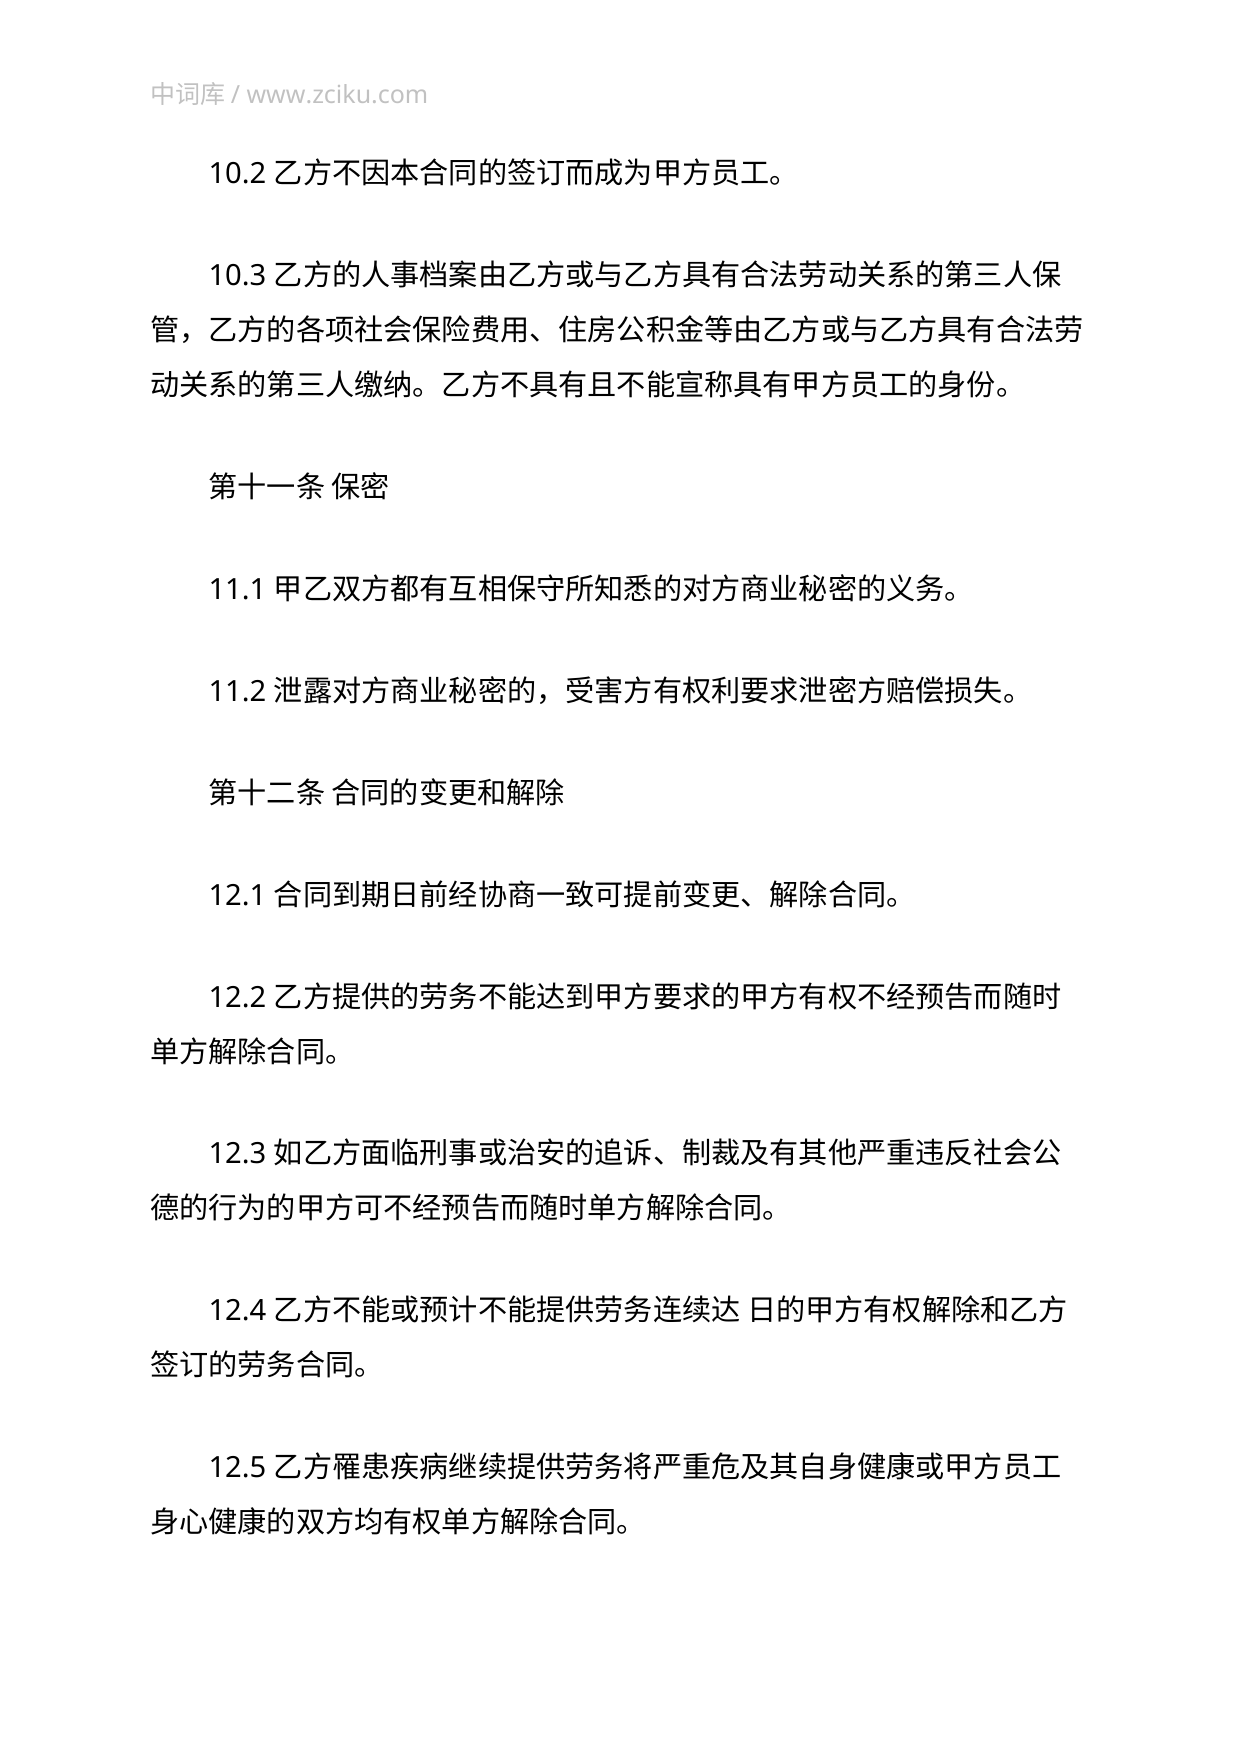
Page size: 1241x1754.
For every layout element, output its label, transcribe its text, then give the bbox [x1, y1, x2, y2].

text 12.1 合同到期日前经协商一致可提前变更、解除合同。 [150, 871, 1090, 913]
text 10.3 乙方的人事档案由乙方或与乙方具有合法劳动关系的第三人保管，乙方的各项社会保险费用、住房公积金等由乙方或与乙方具有合法劳动关系的第三人缴纳。乙方不具有且不能宣称具有甲方员工的身份。 [150, 252, 1090, 404]
text 12.4 乙方不能或预计不能提供劳务连续达 日的甲方有权解除和乙方签订的劳务合同。 [150, 1287, 1090, 1384]
text 第十二条 合同的变更和解除 [150, 769, 1090, 812]
text 11.1 甲乙双方都有互相保守所知悉的对方商业秘密的义务。 [150, 565, 1090, 608]
text 11.2 泄露对方商业秘密的，受害方有权利要求泄密方赔偿损失。 [150, 667, 1090, 710]
text 12.3 如乙方面临刑事或治安的追诉、制裁及有其他严重违反社会公德的行为的甲方可不经预告而随时单方解除合同。 [150, 1130, 1090, 1227]
text 12.2 乙方提供的劳务不能达到甲方要求的甲方有权不经预告而随时单方解除合同。 [150, 973, 1090, 1070]
text 12.5 乙方罹患疾病继续提供劳务将严重危及其自身健康或甲方员工身心健康的双方均有权单方解除合同。 [150, 1443, 1090, 1541]
text 第十一条 保密 [150, 464, 1090, 506]
text 10.2 乙方不因本合同的签订而成为甲方员工。 [150, 150, 1090, 192]
